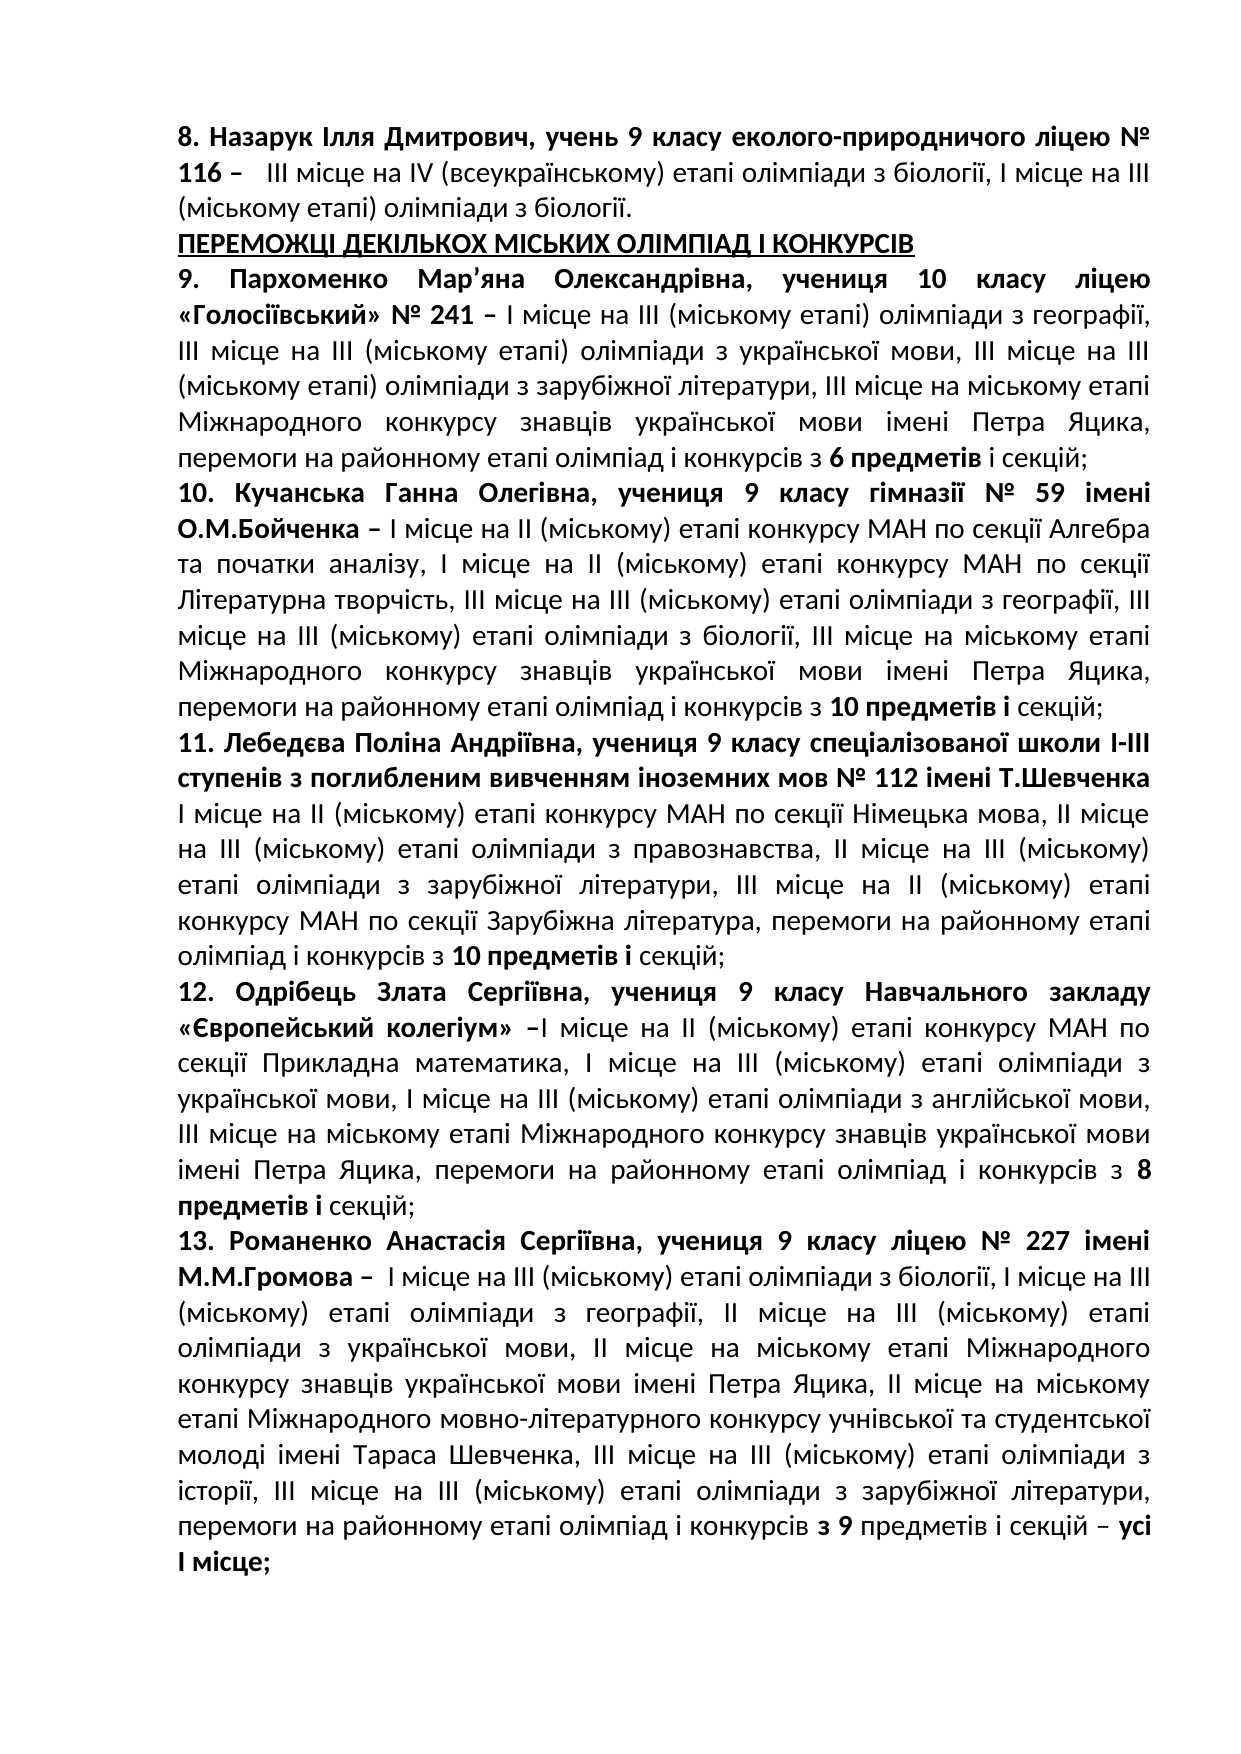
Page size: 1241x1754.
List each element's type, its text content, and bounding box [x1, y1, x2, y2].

text ПЕРЕМОЖЦІ ДЕКІЛЬКОХ МІСЬКИХ ОЛІМПІАД І КОНКУРСІВ [177, 225, 1152, 261]
text 13. Романенко Анастасія Сергіївна, учениця 9 класу ліцею № 227 імені М.М.Громова – І місце на ІІІ (міському) етапі олімпіади з біології, І місце на ІІІ (міському) етапі олімпіади з географії, ІІ місце на ІІІ (міському) етапі олімпіади з української мови, ІІ місце на міському етапі Міжнародного конкурсу знавців української мови імені Петра Яцика, ІІ місце на міському етапі Міжнародного мовно-літературного конкурсу учнівської та студентської молоді імені Тараса Шевченка, ІІІ місце на ІІІ (міському) етапі олімпіади з історії, ІІІ місце на ІІІ (міському) етапі олімпіади з зарубіжної літератури, перемоги на районному етапі олімпіад і конкурсів з 9 предметів і секцій – усі І місце; [177, 1222, 1152, 1579]
text 9. Пархоменко Мар’яна Олександрівна, учениця 10 класу ліцею «Голосіївський» № 241 – І місце на ІІІ (міському етапі) олімпіади з географії, ІІІ місце на ІІІ (міському етапі) олімпіади з української мови, ІІІ місце на ІІІ (міському етапі) олімпіади з зарубіжної літератури, ІІІ місце на міському етапі Міжнародного конкурсу знавців української мови імені Петра Яцика, перемоги на районному етапі олімпіад і конкурсів з 6 предметів і секцій; [177, 261, 1152, 474]
text 8. Назарук Ілля Дмитрович, учень 9 класу еколого-природничого ліцею № 116 – ІІІ місце на ІV (всеукраїнському) етапі олімпіади з біології, І місце на ІІІ (міському етапі) олімпіади з біології. [177, 118, 1152, 225]
text 12. Одрібець Злата Сергіївна, учениця 9 класу Навчального закладу «Європейський колегіум» –І місце на ІІ (міському) етапі конкурсу МАН по секції Прикладна математика, І місце на ІІІ (міському) етапі олімпіади з української мови, І місце на ІІІ (міському) етапі олімпіади з англійської мови, ІІІ місце на міському етапі Міжнародного конкурсу знавців української мови імені Петра Яцика, перемоги на районному етапі олімпіад і конкурсів з 8 предметів і секцій; [177, 973, 1152, 1222]
text 11. Лебедєва Поліна Андріївна, учениця 9 класу спеціалізованої школи І-ІІІ ступенів з поглибленим вивченням іноземних мов № 112 імені Т.Шевченка І місце на ІІ (міському) етапі конкурсу МАН по секції Німецька мова, ІІ місце на ІІІ (міському) етапі олімпіади з правознавства, ІІ місце на ІІІ (міському) етапі олімпіади з зарубіжної літератури, ІІІ місце на ІІ (міському) етапі конкурсу МАН по секції Зарубіжна література, перемоги на районному етапі олімпіад і конкурсів з 10 предметів і секцій; [177, 724, 1152, 973]
text 10. Кучанська Ганна Олегівна, учениця 9 класу гімназії № 59 імені О.М.Бойченка – І місце на ІІ (міському) етапі конкурсу МАН по секції Алгебра та початки аналізу, І місце на ІІ (міському) етапі конкурсу МАН по секції Літературна творчість, ІІІ місце на ІІІ (міському) етапі олімпіади з географії, ІІІ місце на ІІІ (міському) етапі олімпіади з біології, ІІІ місце на міському етапі Міжнародного конкурсу знавців української мови імені Петра Яцика, перемоги на районному етапі олімпіад і конкурсів з 10 предметів і секцій; [177, 474, 1152, 724]
